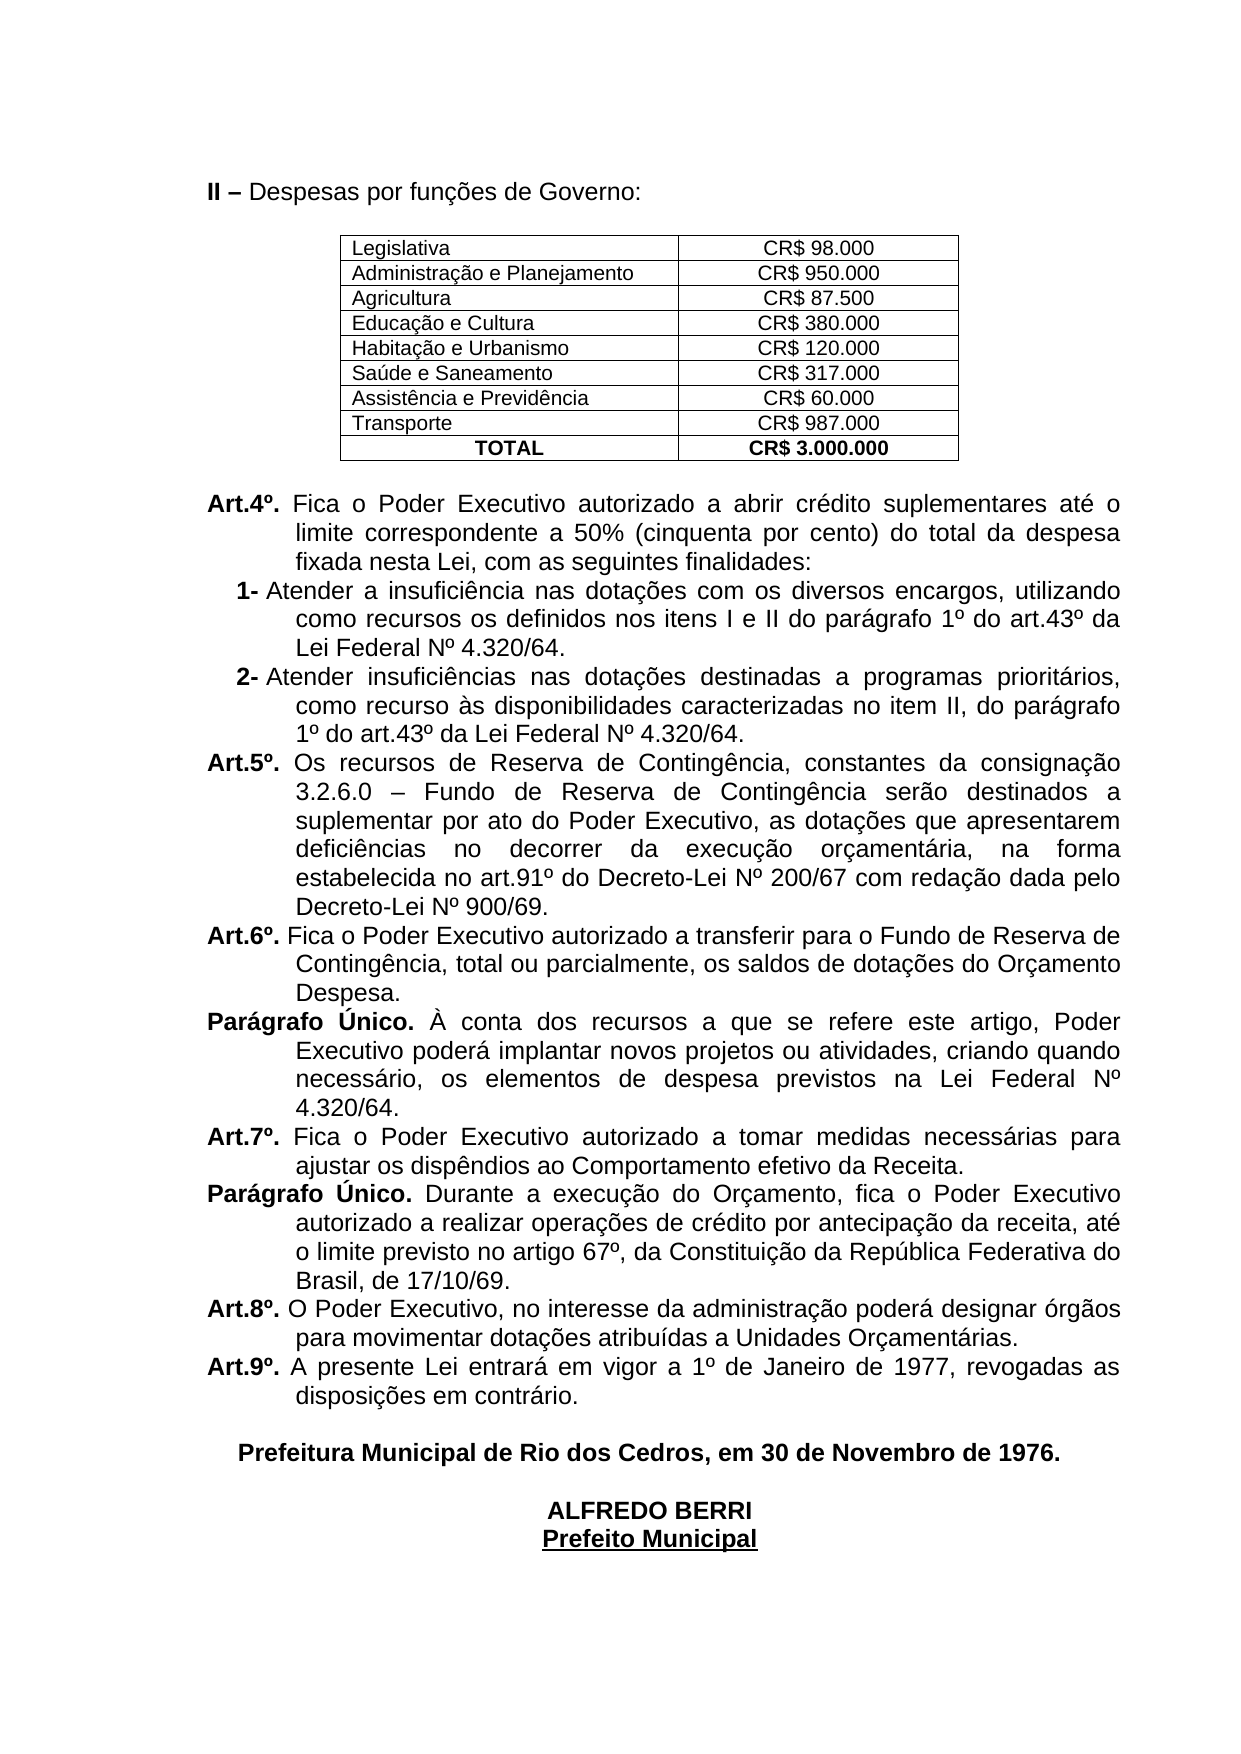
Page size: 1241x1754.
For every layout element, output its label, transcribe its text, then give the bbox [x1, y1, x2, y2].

table_cell CR$ 120.000 [679, 336, 958, 360]
table_cell Administração e Planejamento [341, 261, 678, 285]
table_header Legislativa [341, 236, 678, 260]
text Art.9º. A presente Lei entrará em vigor a 1º de Janeiro de 1977, revogadas as disposições em contrário. [207, 1352, 1122, 1409]
table_cell CR$ 987.000 [679, 411, 958, 435]
text Art.7º. Fica o Poder Executivo autorizado a tomar medidas necessárias para ajustar os dispêndios ao Comportamento efetivo da Receita. [207, 1122, 1122, 1179]
table_cell CR$ 380.000 [679, 311, 958, 335]
table_cell CR$ 3.000.000 [679, 436, 958, 460]
text Art.8º. O Poder Executivo, no interesse da administração poderá designar órgãos para movimentar dotações atribuídas a Unidades Orçamentárias. [207, 1294, 1122, 1352]
table_cell Educação e Cultura [341, 311, 678, 335]
text Prefeito Municipal [177, 1524, 1122, 1553]
table_cell Assistência e Previdência [341, 386, 678, 410]
text Prefeitura Municipal de Rio dos Cedros, em 30 de Novembro de 1976. [177, 1438, 1122, 1467]
table_cell Transporte [341, 411, 678, 435]
text Parágrafo Único. À conta dos recursos a que se refere este artigo, Poder Executivo poderá implantar novos projetos ou atividades, criando quando necessário, os elementos de despesa previstos na Lei Federal Nº 4.320/64. [207, 1007, 1122, 1122]
table_cell Saúde e Saneamento [341, 361, 678, 385]
text Parágrafo Único. Durante a execução do Orçamento, fica o Poder Executivo autorizado a realizar operações de crédito por antecipação da receita, até o limite previsto no artigo 67º, da Constituição da República Federativa do Brasil, de 17/10/69. [207, 1179, 1122, 1294]
table_cell CR$ 87.500 [679, 286, 958, 310]
table_cell CR$ 317.000 [679, 361, 958, 385]
table_cell CR$ 950.000 [679, 261, 958, 285]
text Art.4º. Fica o Poder Executivo autorizado a abrir crédito suplementares até o limite correspondente a 50% (cinquenta por cento) do total da despesa fixada nesta Lei, com as seguintes finalidades: [207, 489, 1122, 576]
table_cell Agricultura [341, 286, 678, 310]
table_cell Habitação e Urbanismo [341, 336, 678, 360]
text II – Despesas por funções de Governo: [207, 177, 1122, 206]
table_cell TOTAL [341, 436, 678, 460]
table_header CR$ 98.000 [679, 236, 958, 260]
list Atender insuficiências nas dotações destinadas a programas prioritários, como recurso às disponibilidades caracterizadas no item II, do parágrafo 1º do art.43º da Lei Federal Nº 4.320/64. [236, 662, 1122, 748]
list Atender a insuficiência nas dotações com os diversos encargos, utilizando como recursos os definidos nos itens I e II do parágrafo 1º do art.43º da Lei Federal Nº 4.320/64. [236, 576, 1122, 662]
table_cell CR$ 60.000 [679, 386, 958, 410]
text ALFREDO BERRI [177, 1496, 1122, 1524]
text Art.5º. Os recursos de Reserva de Contingência, constantes da consignação 3.2.6.0 – Fundo de Reserva de Contingência serão destinados a suplementar por ato do Poder Executivo, as dotações que apresentarem deficiências no decorrer da execução orçamentária, na forma estabelecida no art.91º do Decreto-Lei Nº 200/67 com redação dada pelo Decreto-Lei Nº 900/69. [207, 748, 1122, 921]
text Art.6º. Fica o Poder Executivo autorizado a transferir para o Fundo de Reserva de Contingência, total ou parcialmente, os saldos de dotações do Orçamento Despesa. [207, 921, 1122, 1007]
